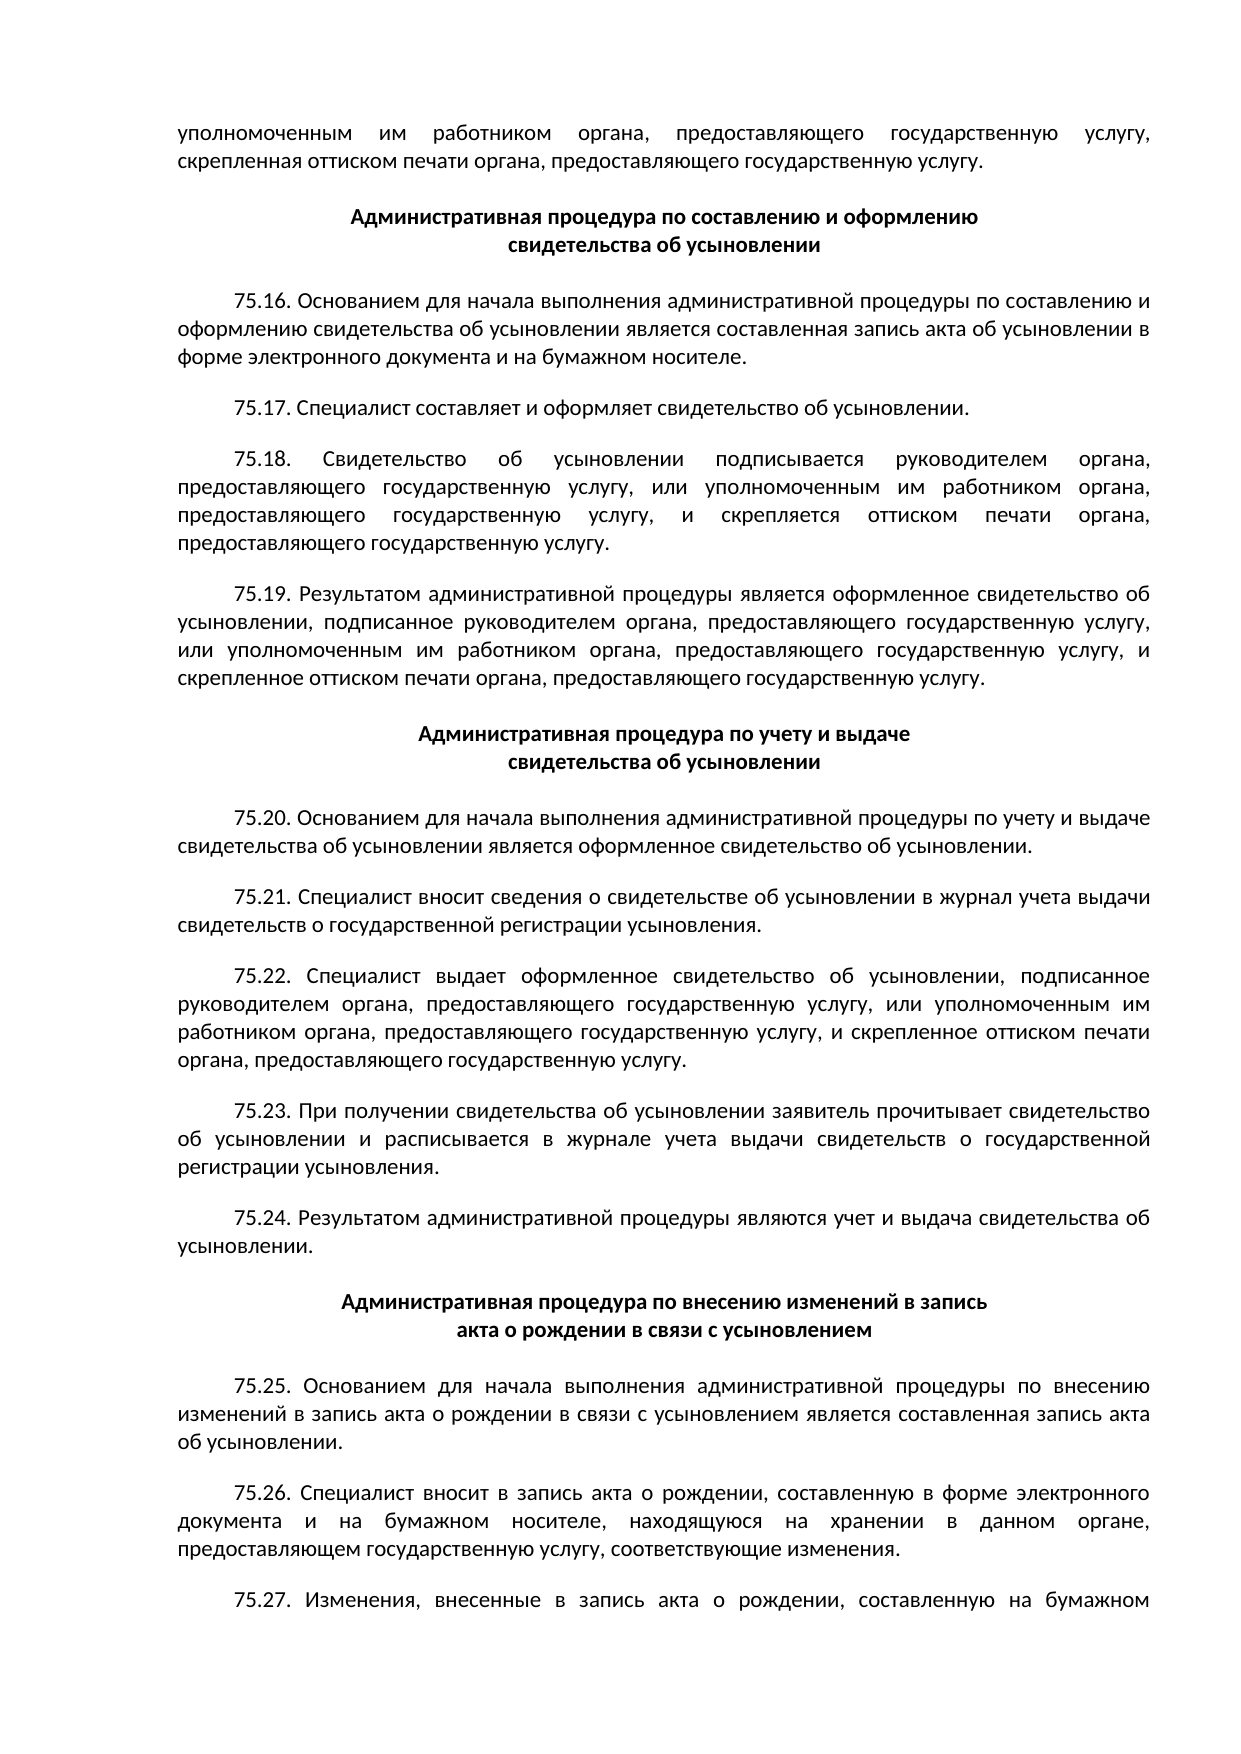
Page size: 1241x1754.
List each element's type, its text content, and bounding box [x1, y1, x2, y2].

text 75.21. Специалист вносит сведения о свидетельстве об усыновлении в журнал учета выдачи свидетельств о государственной регистрации усыновления. [177, 882, 1152, 938]
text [177, 118, 1152, 174]
title свидетельства об усыновлении [177, 747, 1152, 775]
title акта о рождении в связи с усыновлением [177, 1315, 1152, 1343]
title Административная процедура по внесению изменений в запись [177, 1287, 1152, 1315]
text 75.20. Основанием для начала выполнения административной процедуры по учету и выдаче свидетельства об усыновлении является оформленное свидетельство об усыновлении. [177, 803, 1152, 859]
title свидетельства об усыновлении [177, 230, 1152, 258]
text 75.22. Специалист выдает оформленное свидетельство об усыновлении, подписанное руководителем органа, предоставляющего государственную услугу, или уполномоченным им работником органа, предоставляющего государственную услугу, и скрепленное оттиском печати органа, предоставляющего государственную услугу. [177, 961, 1152, 1073]
text 75.16. Основанием для начала выполнения административной процедуры по составлению и оформлению свидетельства об усыновлении является составленная запись акта об усыновлении в форме электронного документа и на бумажном носителе. [177, 286, 1152, 370]
text 75.19. Результатом административной процедуры является оформленное свидетельство об усыновлении, подписанное руководителем органа, предоставляющего государственную услугу, или уполномоченным им работником органа, предоставляющего государственную услугу, и скрепленное оттиском печати органа, предоставляющего государственную услугу. [177, 579, 1152, 691]
text 75.23. При получении свидетельства об усыновлении заявитель прочитывает свидетельство об усыновлении и расписывается в журнале учета выдачи свидетельств о государственной регистрации усыновления. [177, 1096, 1152, 1180]
title Административная процедура по составлению и оформлению [177, 202, 1152, 230]
text 75.17. Специалист составляет и оформляет свидетельство об усыновлении. [177, 393, 1152, 421]
text 75.24. Результатом административной процедуры являются учет и выдача свидетельства об усыновлении. [177, 1203, 1152, 1259]
text 75.18. Свидетельство об усыновлении подписывается руководителем органа, предоставляющего государственную услугу, или уполномоченным им работником органа, предоставляющего государственную услугу, и скрепляется оттиском печати органа, предоставляющего государственную услугу. [177, 444, 1152, 556]
text 75.25. Основанием для начала выполнения административной процедуры по внесению изменений в запись акта о рождении в связи с усыновлением является составленная запись акта об усыновлении. [177, 1371, 1152, 1455]
text 75.26. Специалист вносит в запись акта о рождении, составленную в форме электронного документа и на бумажном носителе, находящуюся на хранении в данном органе, предоставляющем государственную услугу, соответствующие изменения. [177, 1478, 1152, 1562]
title Административная процедура по учету и выдаче [177, 719, 1152, 747]
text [177, 1585, 1152, 1613]
